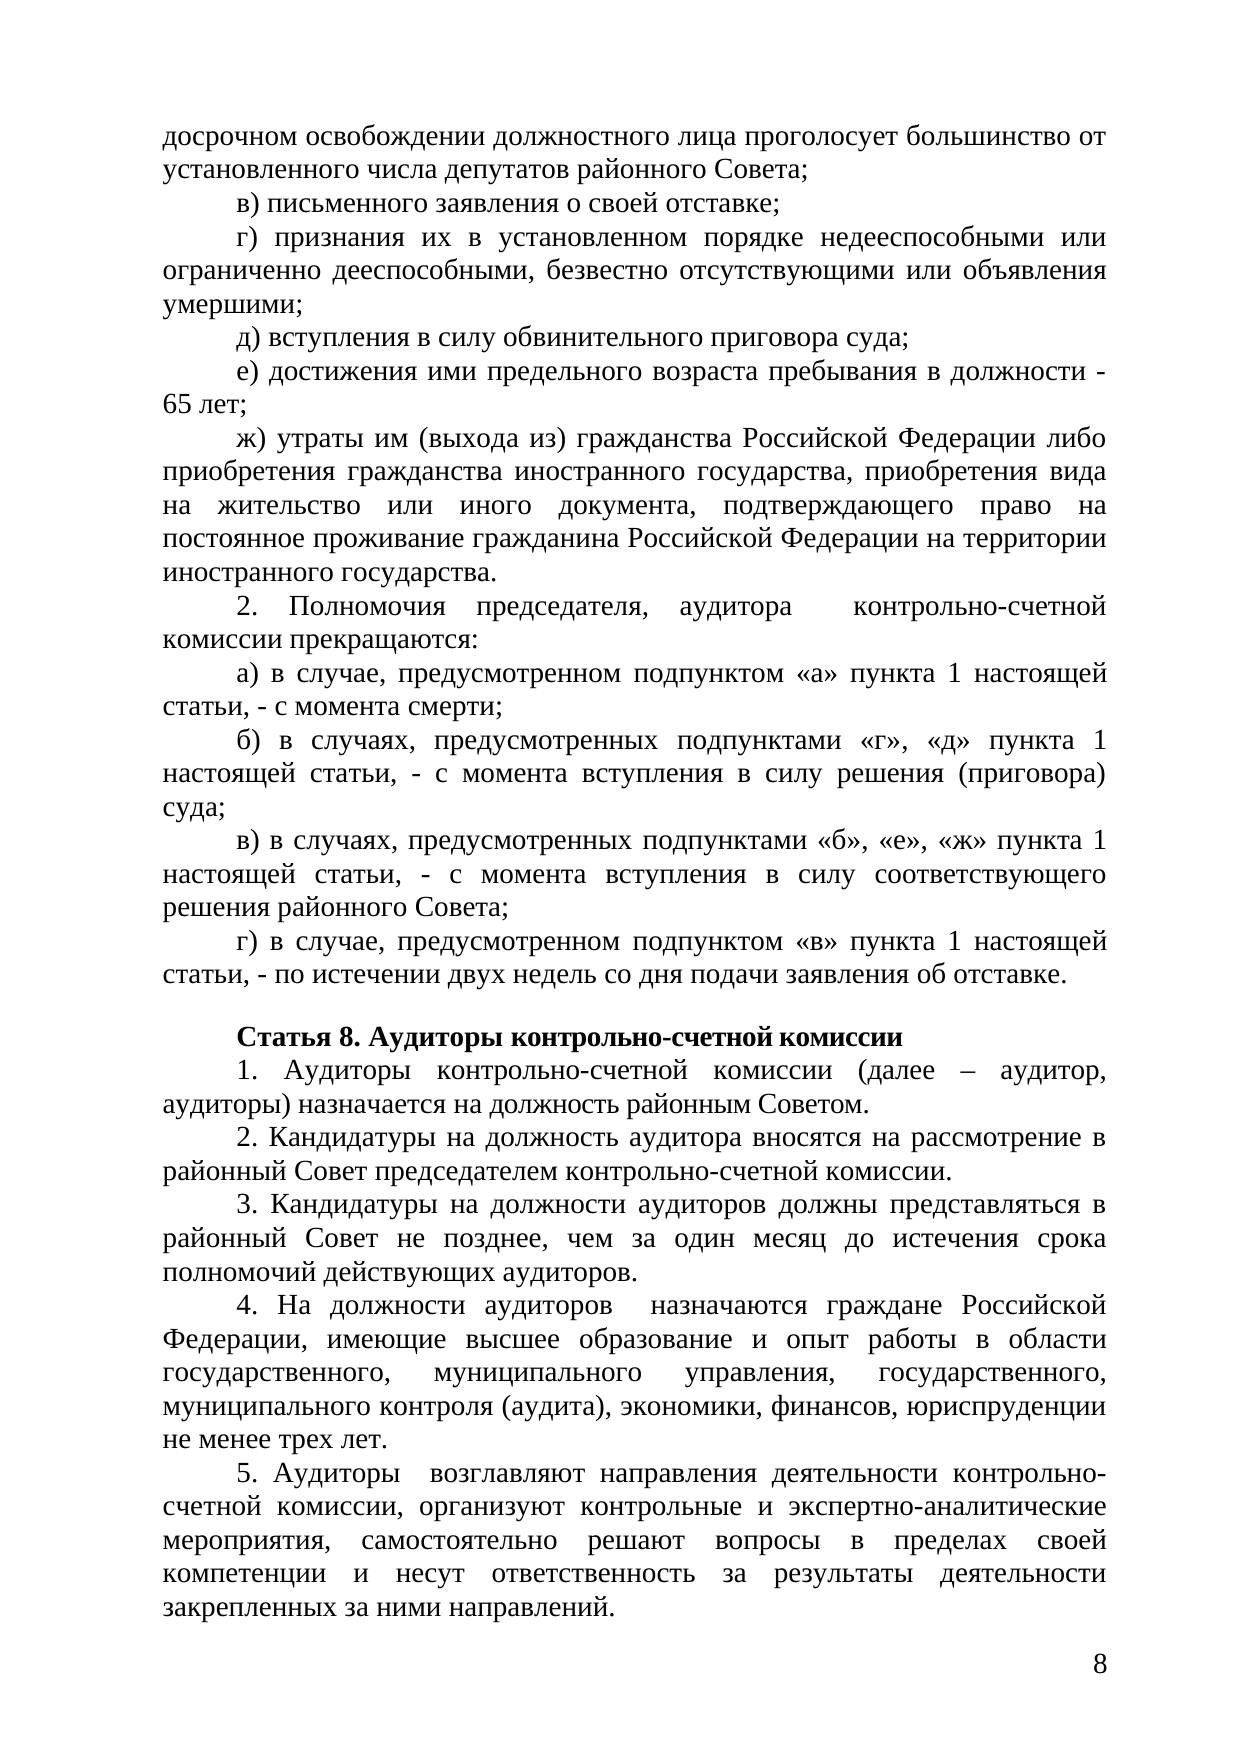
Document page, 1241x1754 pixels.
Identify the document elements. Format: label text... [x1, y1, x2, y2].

text 1. Аудиторы контрольно-счетной комиссии (далее – аудитор, аудиторы) назначается на должность районным Советом. [162, 1052, 1107, 1119]
text ж) утраты им (выхода из) гражданства Российской Федерации либо приобретения гражданства иностранного государства, приобретения вида на жительство или иного документа, подтверждающего право на постоянное проживание гражданина Российской Федерации на территории иностранного государства. [162, 420, 1107, 588]
text 5. Аудиторы возглавляют направления деятельности контрольно-счетной комиссии, организуют контрольные и экспертно-аналитические мероприятия, самостоятельно решают вопросы в пределах своей компетенции и несут ответственность за результаты деятельности закрепленных за ними направлений. [162, 1455, 1107, 1623]
text 4. На должности аудиторов назначаются граждане Российской Федерации, имеющие высшее образование и опыт работы в области государственного, муниципального управления, государственного, муниципального контроля (аудита), экономики, финансов, юриспруденции не менее трех лет. [162, 1287, 1107, 1455]
text 2. Полномочия председателя, аудитора контрольно-счетной комиссии прекращаются: [162, 588, 1107, 655]
text г) признания их в установленном порядке недееспособными или ограниченно дееспособными, безвестно отсутствующими или объявления умершими; [162, 219, 1107, 319]
text в) письменного заявления о своей отставке; [162, 185, 1107, 219]
text д) вступления в силу обвинительного приговора суда; [162, 319, 1107, 353]
text а) в случае, предусмотренном подпунктом «а» пункта 1 настоящей статьи, - с момента смерти; [162, 655, 1107, 722]
text Статья 8. Аудиторы контрольно-счетной комиссии [162, 1019, 1107, 1052]
text 2. Кандидатуры на должность аудитора вносятся на рассмотрение в районный Совет председателем контрольно-счетной комиссии. [162, 1119, 1107, 1187]
text 3. Кандидатуры на должности аудиторов должны представляться в районный Совет не позднее, чем за один месяц до истечения срока полномочий действующих аудиторов. [162, 1187, 1107, 1287]
text г) в случае, предусмотренном подпунктом «в» пункта 1 настоящей статьи, - по истечении двух недель со дня подачи заявления об отставке. [162, 923, 1107, 990]
text е) достижения ими предельного возраста пребывания в должности - 65 лет; [162, 353, 1107, 420]
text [162, 118, 1107, 185]
text б) в случаях, предусмотренных подпунктами «г», «д» пункта 1 настоящей статьи, - с момента вступления в силу решения (приговора) суда; [162, 722, 1107, 822]
text в) в случаях, предусмотренных подпунктами «б», «е», «ж» пункта 1 настоящей статьи, - с момента вступления в силу соответствующего решения районного Совета; [162, 822, 1107, 923]
